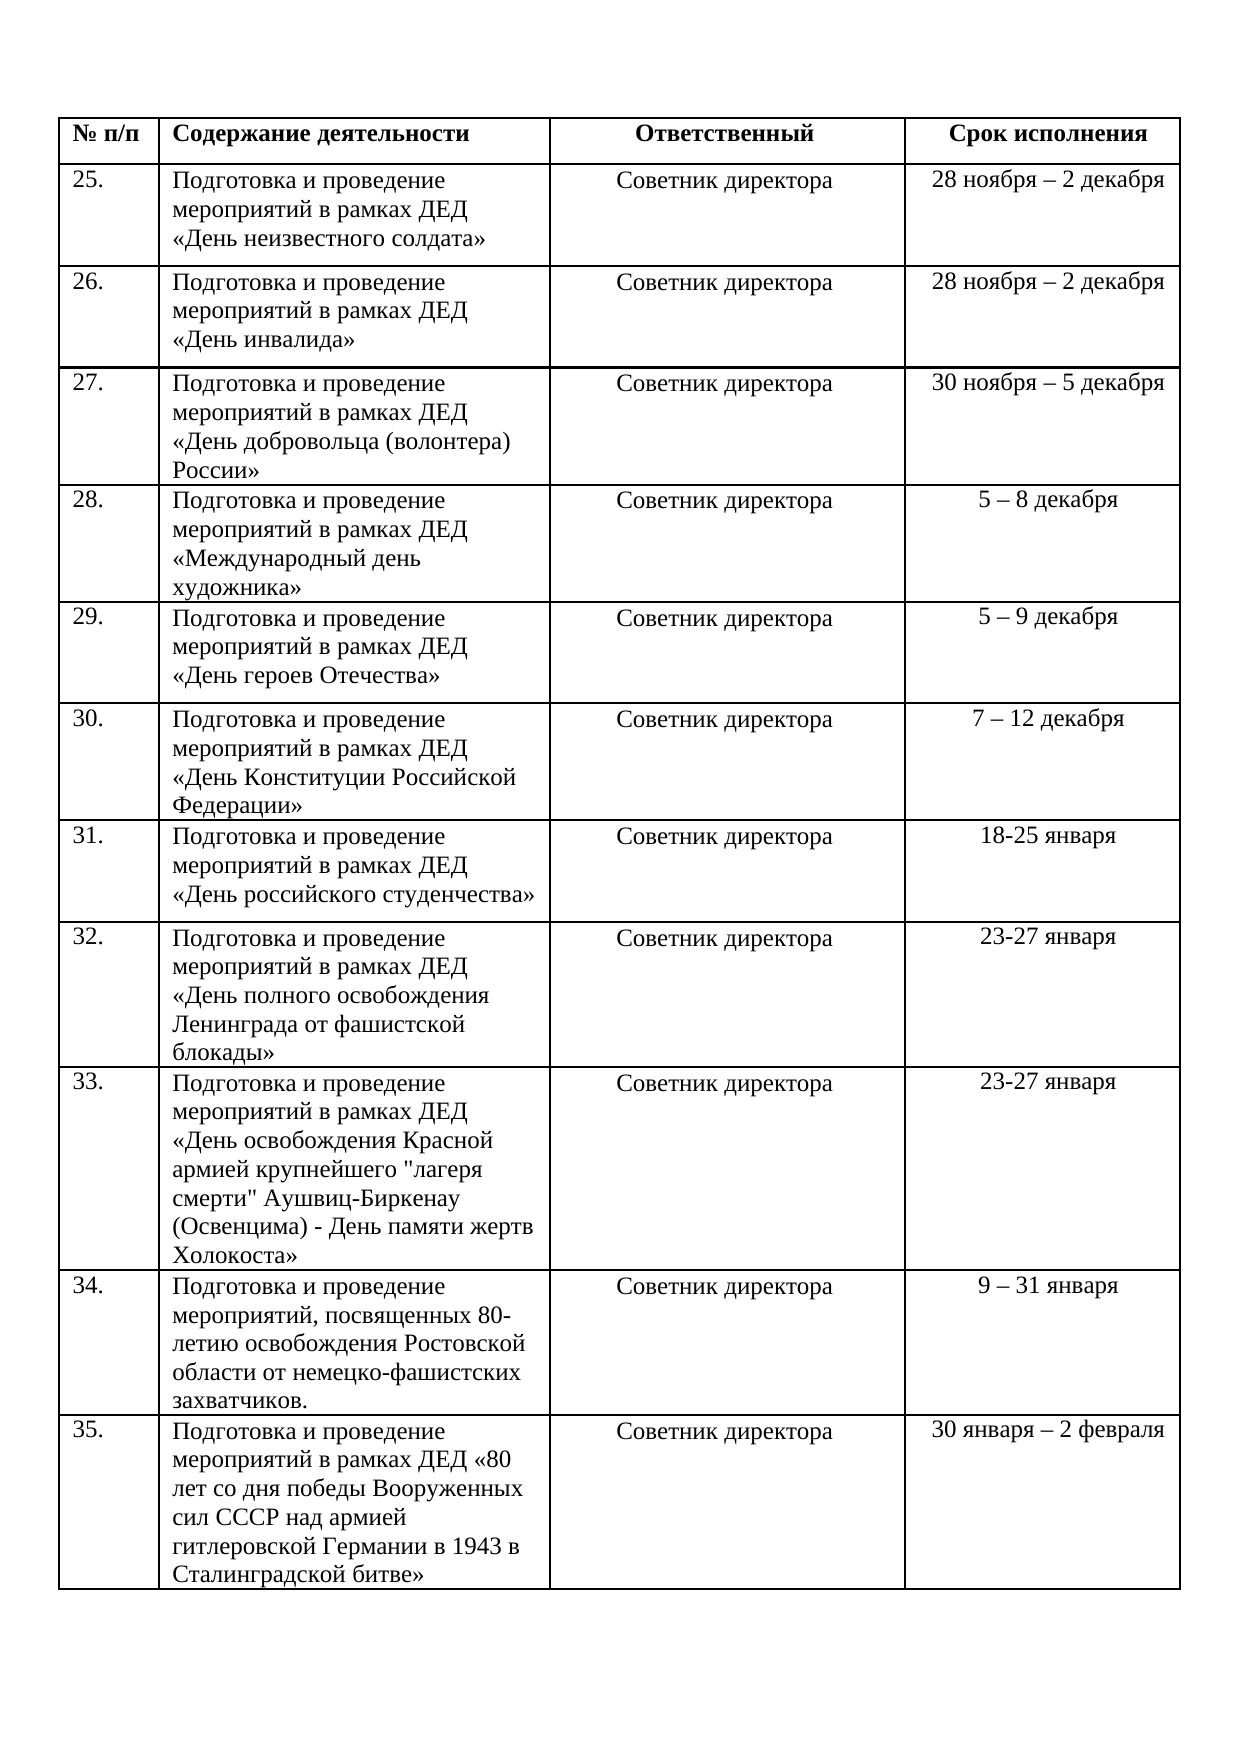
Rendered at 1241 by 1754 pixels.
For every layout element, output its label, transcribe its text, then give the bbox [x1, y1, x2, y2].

table_cell 5 – 9 декабря [906, 603, 1179, 702]
table_cell 30 ноября – 5 декабря [906, 369, 1179, 483]
table_cell Подготовка и проведение мероприятий в рамках ДЕД «День Конституции Российской Федерации» [160, 704, 549, 819]
table_cell Советник директора [551, 267, 904, 366]
table_cell 28 ноября – 2 декабря [906, 267, 1179, 366]
table_cell 28. [60, 486, 158, 601]
table_cell 30 января – 2 февраля [906, 1416, 1179, 1588]
table_cell Советник директора [551, 1416, 904, 1588]
table_cell 23-27 января [906, 923, 1179, 1066]
table_cell Советник директора [551, 923, 904, 1066]
table_cell 9 – 31 января [906, 1271, 1179, 1414]
table_cell 33. [60, 1068, 158, 1269]
table_cell Подготовка и проведение мероприятий в рамках ДЕД «День освобождения Красной армией крупнейшего "лагеря смерти" Аушвиц-Биркенау (Освенцима) - День памяти жертв Холокоста» [160, 1068, 549, 1269]
table_cell 30. [60, 704, 158, 819]
table_cell 35. [60, 1416, 158, 1588]
table_cell 23-27 января [906, 1068, 1179, 1269]
table_cell Подготовка и проведение мероприятий в рамках ДЕД «День инвалида» [160, 267, 549, 366]
table_cell 25. [60, 165, 158, 265]
table_cell Подготовка и проведение мероприятий, посвященных 80- летию освобождения Ростовской области от немецко-фашистских захватчиков. [160, 1271, 549, 1414]
table_cell Подготовка и проведение мероприятий в рамках ДЕД «80 лет со дня победы Вооруженных сил СССР над армией гитлеровской Германии в 1943 в Сталинградской битве» [160, 1416, 549, 1588]
table_header № п/п [60, 119, 158, 163]
table_cell Подготовка и проведение мероприятий в рамках ДЕД «День неизвестного солдата» [160, 165, 549, 265]
table_cell 18-25 января [906, 821, 1179, 921]
table_cell Советник директора [551, 1271, 904, 1414]
table_cell 27. [60, 369, 158, 483]
table_cell 34. [60, 1271, 158, 1414]
table_cell 29. [60, 603, 158, 702]
table_header Содержание деятельности [160, 119, 549, 163]
table_cell Советник директора [551, 369, 904, 483]
table_cell Подготовка и проведение мероприятий в рамках ДЕД «День добровольца (волонтера) России» [160, 369, 549, 483]
table_cell 28 ноября – 2 декабря [906, 165, 1179, 265]
table_header Срок исполнения [906, 119, 1179, 163]
table_cell 7 – 12 декабря [906, 704, 1179, 819]
table_cell Подготовка и проведение мероприятий в рамках ДЕД «Международный день художника» [160, 486, 549, 601]
table_cell 26. [60, 267, 158, 366]
table_cell 32. [60, 923, 158, 1066]
table_cell Подготовка и проведение мероприятий в рамках ДЕД «День российского студенчества» [160, 821, 549, 921]
table_header Ответственный [551, 119, 904, 163]
table_cell Советник директора [551, 603, 904, 702]
table_cell Советник директора [551, 165, 904, 265]
table_cell 31. [60, 821, 158, 921]
table_cell Советник директора [551, 704, 904, 819]
table_cell Советник директора [551, 821, 904, 921]
table_cell Советник директора [551, 486, 904, 601]
table_cell Подготовка и проведение мероприятий в рамках ДЕД «День полного освобождения Ленинграда от фашистской блокады» [160, 923, 549, 1066]
table_cell 5 – 8 декабря [906, 486, 1179, 601]
table_cell Подготовка и проведение мероприятий в рамках ДЕД «День героев Отечества» [160, 603, 549, 702]
table_cell Советник директора [551, 1068, 904, 1269]
